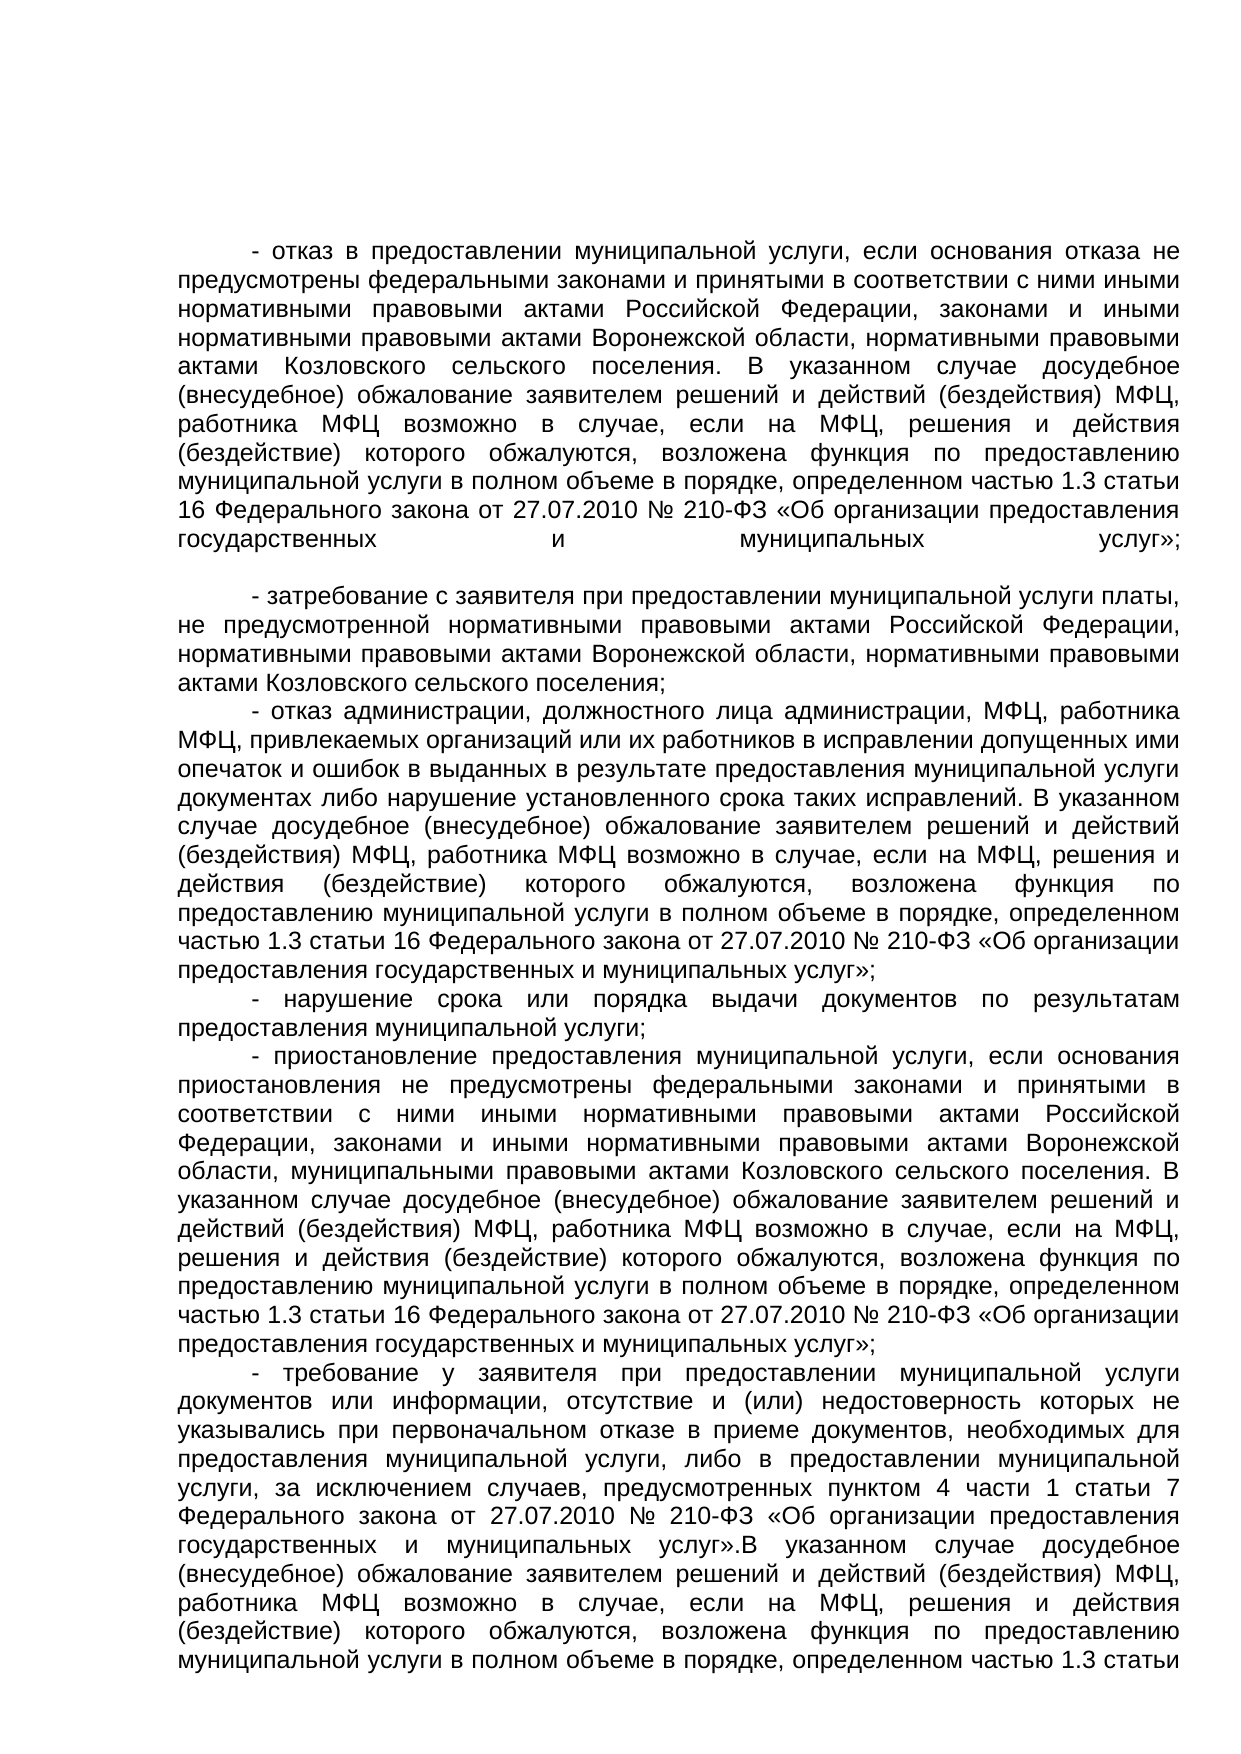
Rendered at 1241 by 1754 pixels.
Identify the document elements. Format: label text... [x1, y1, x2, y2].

text - затребование с заявителя при предоставлении муниципальной услуги платы, не предусмотренной нормативными правовыми актами Российской Федерации, нормативными правовыми актами Воронежской области, нормативными правовыми актами Козловского сельского поселения; [177, 581, 1181, 696]
text - приостановление предоставления муниципальной услуги, если основания приостановления не предусмотрены федеральными законами и принятыми в соответствии с ними иными нормативными правовыми актами Российской Федерации, законами и иными нормативными правовыми актами Воронежской области, муниципальными правовыми актами Козловского сельского поселения. В указанном случае досудебное (внесудебное) обжалование заявителем решений и действий (бездействия) МФЦ, работника МФЦ возможно в случае, если на МФЦ, решения и действия (бездействие) которого обжалуются, возложена функция по предоставлению муниципальной услуги в полном объеме в порядке, определенном частью 1.3 статьи 16 Федерального закона от 27.07.2010 № 210-ФЗ «Об организации предоставления государственных и муниципальных услуг»; [177, 1041, 1181, 1357]
text - отказ администрации, должностного лица администрации, МФЦ, работника МФЦ, привлекаемых организаций или их работников в исправлении допущенных ими опечаток и ошибок в выданных в результате предоставления муниципальной услуги документах либо нарушение установленного срока таких исправлений. В указанном случае досудебное (внесудебное) обжалование заявителем решений и действий (бездействия) МФЦ, работника МФЦ возможно в случае, если на МФЦ, решения и действия (бездействие) которого обжалуются, возложена функция по предоставлению муниципальной услуги в полном объеме в порядке, определенном частью 1.3 статьи 16 Федерального закона от 27.07.2010 № 210-ФЗ «Об организации предоставления государственных и муниципальных услуг»; [177, 696, 1181, 984]
text - нарушение срока или порядка выдачи документов по результатам предоставления муниципальной услуги; [177, 984, 1181, 1041]
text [177, 1357, 1181, 1674]
text - отказ в предоставлении муниципальной услуги, если основания отказа не предусмотрены федеральными законами и принятыми в соответствии с ними иными нормативными правовыми актами Российской Федерации, законами и иными нормативными правовыми актами Воронежской области, нормативными правовыми актами Козловского сельского поселения. В указанном случае досудебное (внесудебное) обжалование заявителем решений и действий (бездействия) МФЦ, работника МФЦ возможно в случае, если на МФЦ, решения и действия (бездействие) которого обжалуются, возложена функция по предоставлению муниципальной услуги в полном объеме в порядке, определенном частью 1.3 статьи 16 Федерального закона от 27.07.2010 № 210-ФЗ «Об организации предоставления государственных и муниципальных услуг»; [177, 236, 1181, 581]
